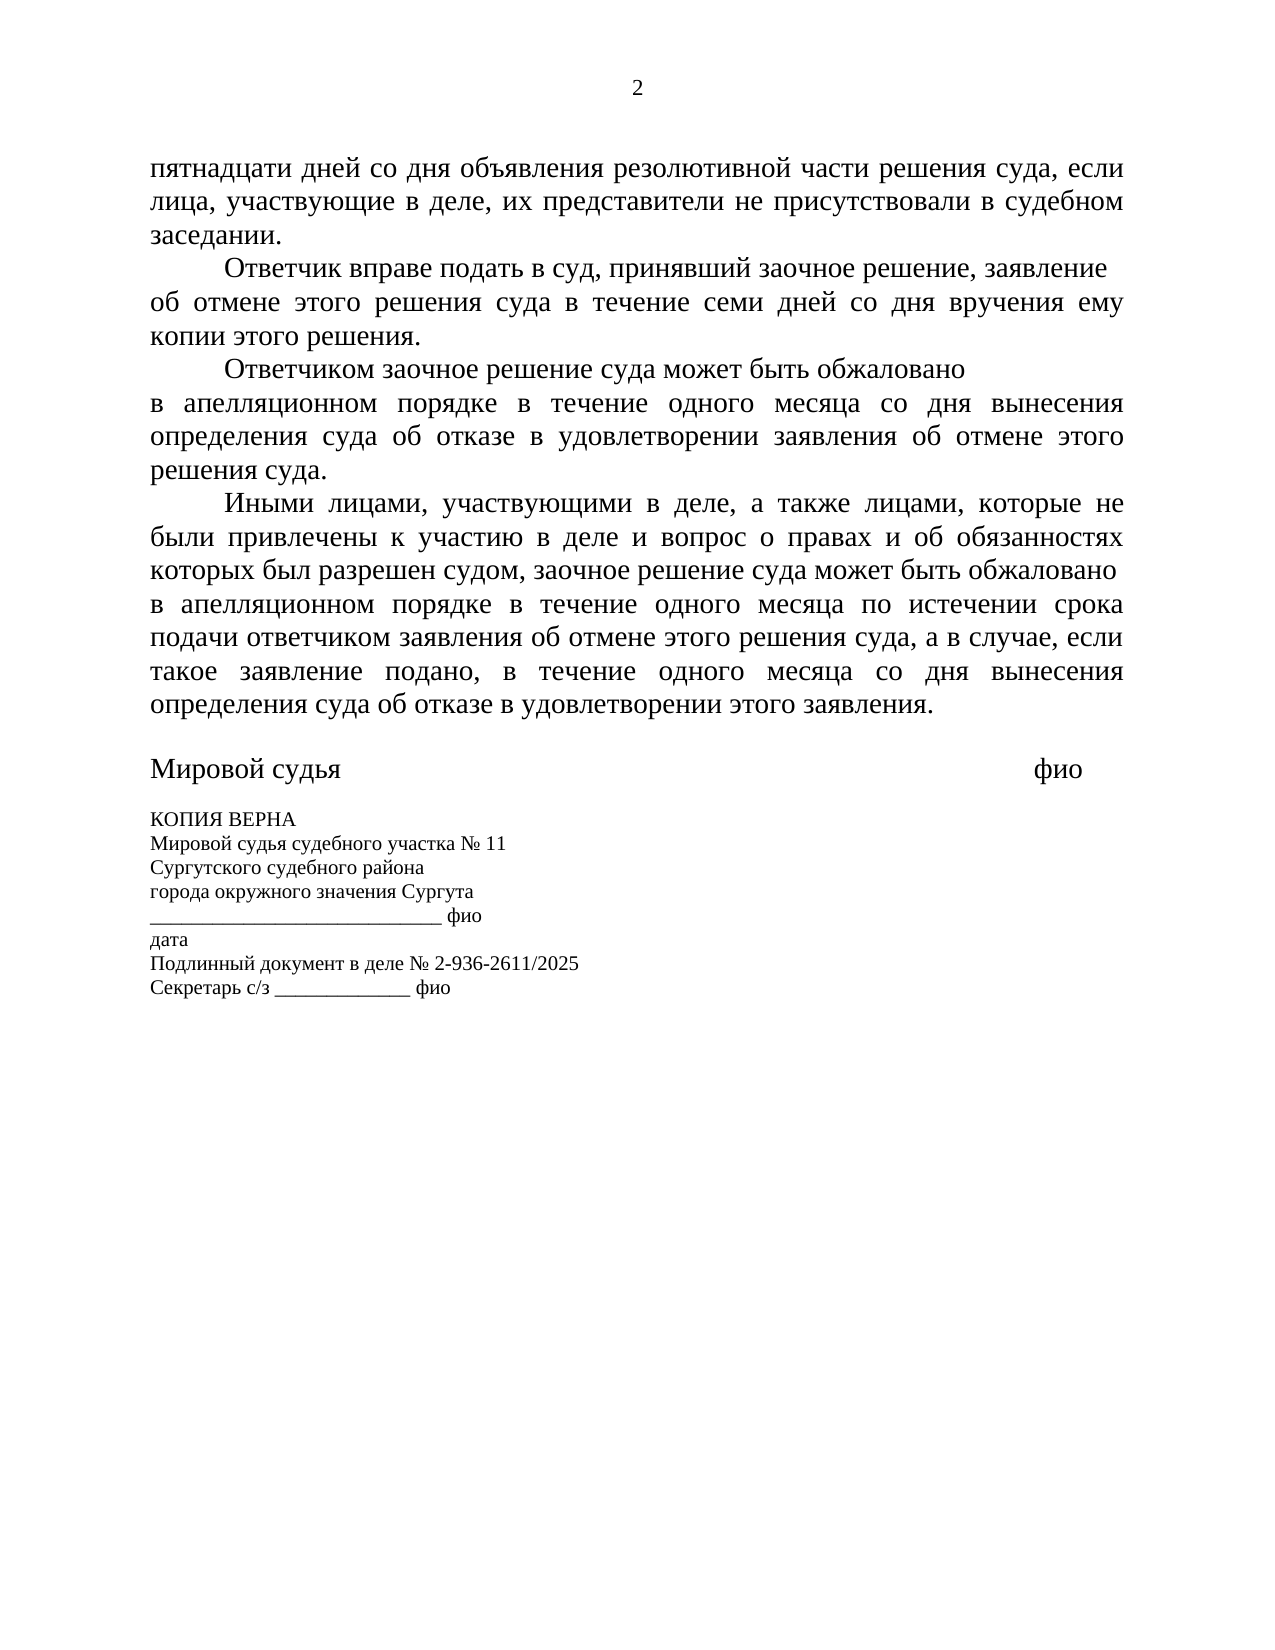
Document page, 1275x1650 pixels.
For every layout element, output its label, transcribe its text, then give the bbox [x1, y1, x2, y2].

text КОПИЯ ВЕРНА [150, 806, 1125, 831]
text Сургутского судебного района [150, 854, 1125, 879]
text Ответчик вправе подать в суд, принявший заочное решение, заявление об отмене этого решения суда в течение семи дней со дня вручения ему копии этого решения. [150, 251, 1125, 351]
text Секретарь с/з _____________ фио [150, 975, 1125, 999]
text дата [150, 927, 1125, 951]
text Подлинный документ в деле № 2-936-2611/2025 [150, 951, 1125, 975]
text Иными лицами, участвующими в деле, а также лицами, которые не были привлечены к участию в деле и вопрос о правах и об обязанностях которых был разрешен судом, заочное решение суда может быть обжаловано в апелляционном порядке в течение одного месяца по истечении срока подачи ответчиком заявления об отмене этого решения суда, а в случае, если такое заявление подано, в течение одного месяца со дня вынесения определения суда об отказе в удовлетворении этого заявления. [150, 485, 1125, 720]
text Ответчиком заочное решение суда может быть обжаловано в апелляционном порядке в течение одного месяца со дня вынесения определения суда об отказе в удовлетворении заявления об отмене этого решения суда. [150, 351, 1125, 485]
text города окружного значения Сургута [150, 879, 1125, 903]
text Мировой судья фио [150, 751, 1125, 785]
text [150, 150, 1125, 251]
text ____________________________ фио [150, 903, 1125, 927]
text Мировой судья судебного участка № 11 [150, 831, 1125, 854]
